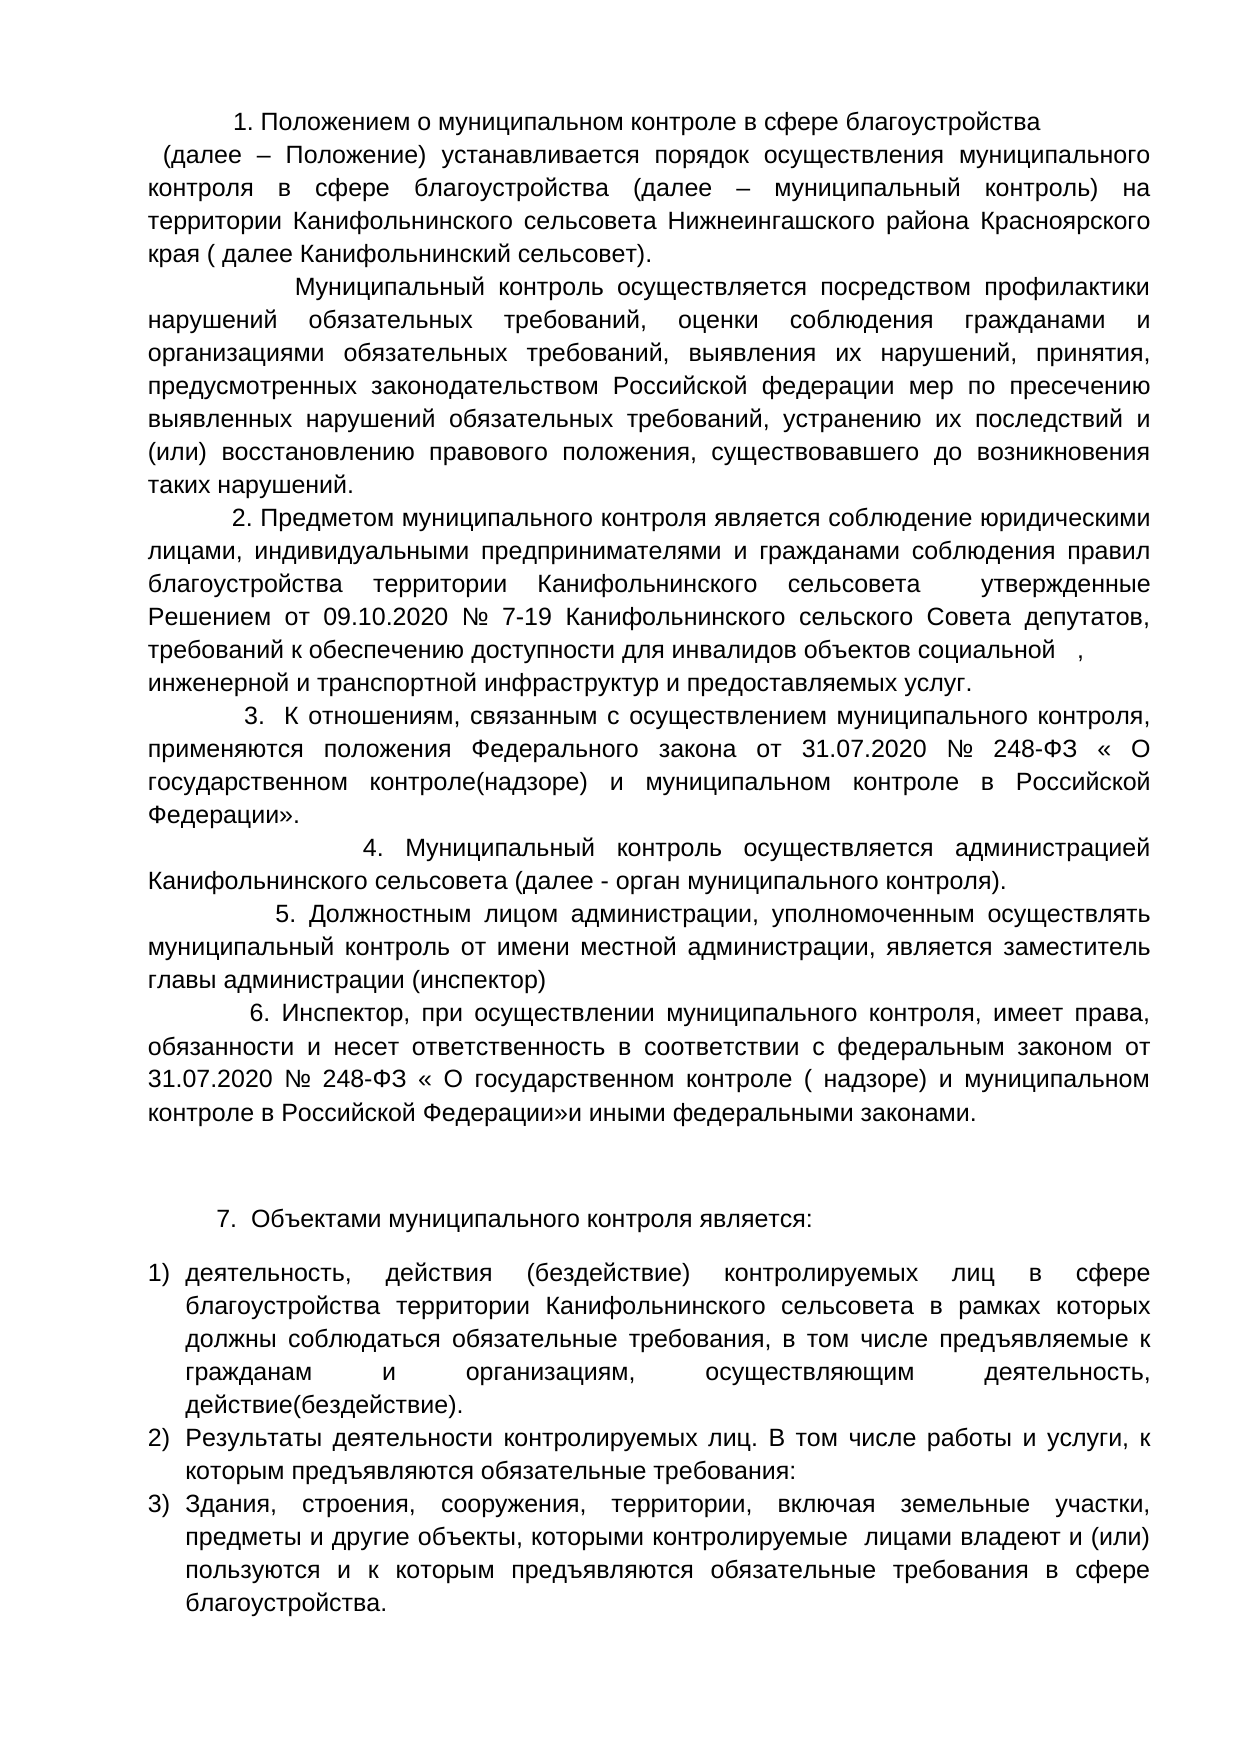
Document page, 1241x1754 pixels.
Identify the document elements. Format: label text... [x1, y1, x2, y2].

list (далее – Положение) устанавливается порядок осуществления муниципального контроля в сфере благоустройства (далее – муниципальный контроль) на территории Канифольнинского сельсовета Нижнеингашского района Красноярского края ( далее Канифольнинский сельсовет). [148, 140, 1152, 268]
list деятельность, действия (бездействие) контролируемых лиц в сфере благоустройства территории Канифольнинского сельсовета в рамках которых должны соблюдаться обязательные требования, в том числе предъявляемые к гражданам и организациям, осуществляющим деятельность, действие(бездействие). [148, 1258, 1152, 1419]
list 3. К отношениям, связанным с осуществлением муниципального контроля, применяются положения Федерального закона от 31.07.2020 № 248-ФЗ « О государственном контроле(надзоре) и муниципальном контроле в Российской Федерации». [148, 701, 1152, 829]
list 6. Инспектор, при осуществлении муниципального контроля, имеет права, обязанности и несет ответственность в соответствии с федеральным законом от 31.07.2020 № 248-ФЗ « О государственном контроле ( надзоре) и муниципальном контроле в Российской Федерации»и иными федеральными законами. [148, 998, 1152, 1126]
list Результаты деятельности контролируемых лиц. В том числе работы и услуги, к которым предъявляются обязательные требования: [148, 1423, 1152, 1485]
list Здания, строения, сооружения, территории, включая земельные участки, предметы и другие объекты, которыми контролируемые лицами владеют и (или) пользуются и к которым предъявляются обязательные требования в сфере благоустройства. [148, 1489, 1152, 1617]
text 7. Объектами муниципального контроля является: [133, 1204, 1152, 1233]
list 5. Должностным лицом администрации, уполномоченным осуществлять муниципальный контроль от имени местной администрации, является заместитель главы администрации (инспектор) [148, 899, 1152, 994]
list Муниципальный контроль осуществляется посредством профилактики нарушений обязательных требований, оценки соблюдения гражданами и организациями обязательных требований, выявления их нарушений, принятия, предусмотренных законодательством Российской федерации мер по пресечению выявленных нарушений обязательных требований, устранению их последствий и (или) восстановлению правового положения, существовавшего до возникновения таких нарушений. [148, 272, 1152, 499]
list 2. Предметом муниципального контроля является соблюдение юридическими лицами, индивидуальными предпринимателями и гражданами соблюдения правил благоустройства территории Канифольнинского сельсовета утвержденные Решением от 09.10.2020 № 7-19 Канифольнинского сельского Совета депутатов, требований к обеспечению доступности для инвалидов объектов социальной , инженерной и транспортной инфраструктур и предоставляемых услуг. [148, 503, 1152, 697]
list 4. Муниципальный контроль осуществляется администрацией Канифольнинского сельсовета (далее - орган муниципального контроля). [148, 833, 1152, 895]
list 1. Положением о муниципальном контроле в сфере благоустройства [170, 107, 1152, 136]
